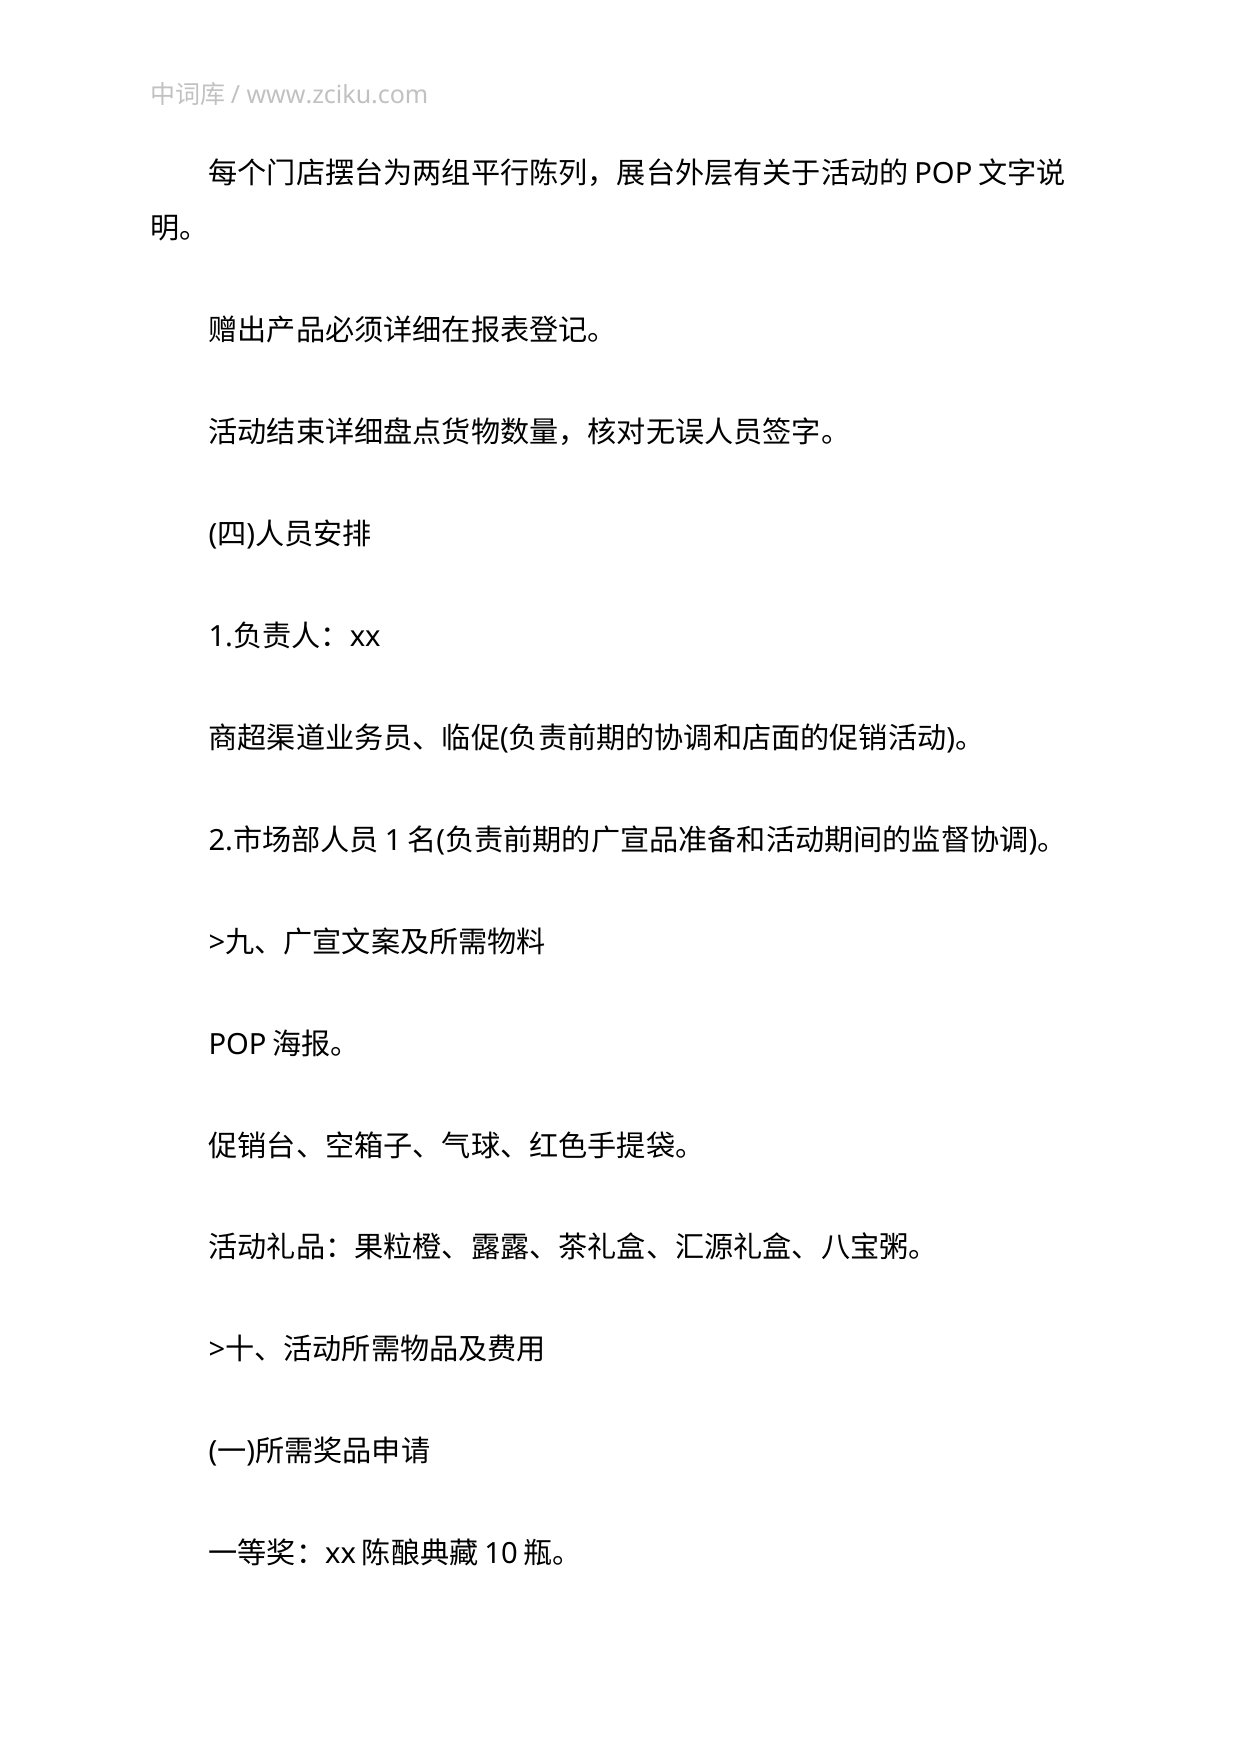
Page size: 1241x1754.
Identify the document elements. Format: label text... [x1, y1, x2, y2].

text >九、广宣文案及所需物料 [150, 918, 1090, 961]
text 赠出产品必须详细在报表登记。 [150, 307, 1090, 349]
text 2.市场部人员1名(负责前期的广宣品准备和活动期间的监督协调)。 [150, 816, 1090, 859]
text 一等奖：xx陈酿典藏10瓶。 [150, 1530, 1090, 1572]
text (一)所需奖品申请 [150, 1428, 1090, 1470]
text 活动礼品：果粒橙、露露、茶礼盒、汇源礼盒、八宝粥。 [150, 1224, 1090, 1266]
text 1.负责人：xx [150, 612, 1090, 655]
text 促销台、空箱子、气球、红色手提袋。 [150, 1122, 1090, 1164]
text 活动结束详细盘点货物数量，核对无误人员签字。 [150, 408, 1090, 451]
text 商超渠道业务员、临促(负责前期的协调和店面的促销活动)。 [150, 714, 1090, 757]
text POP海报。 [150, 1020, 1090, 1063]
text 每个门店摆台为两组平行陈列，展台外层有关于活动的POP文字说明。 [150, 150, 1090, 247]
text >十、活动所需物品及费用 [150, 1326, 1090, 1368]
text (四)人员安排 [150, 510, 1090, 553]
